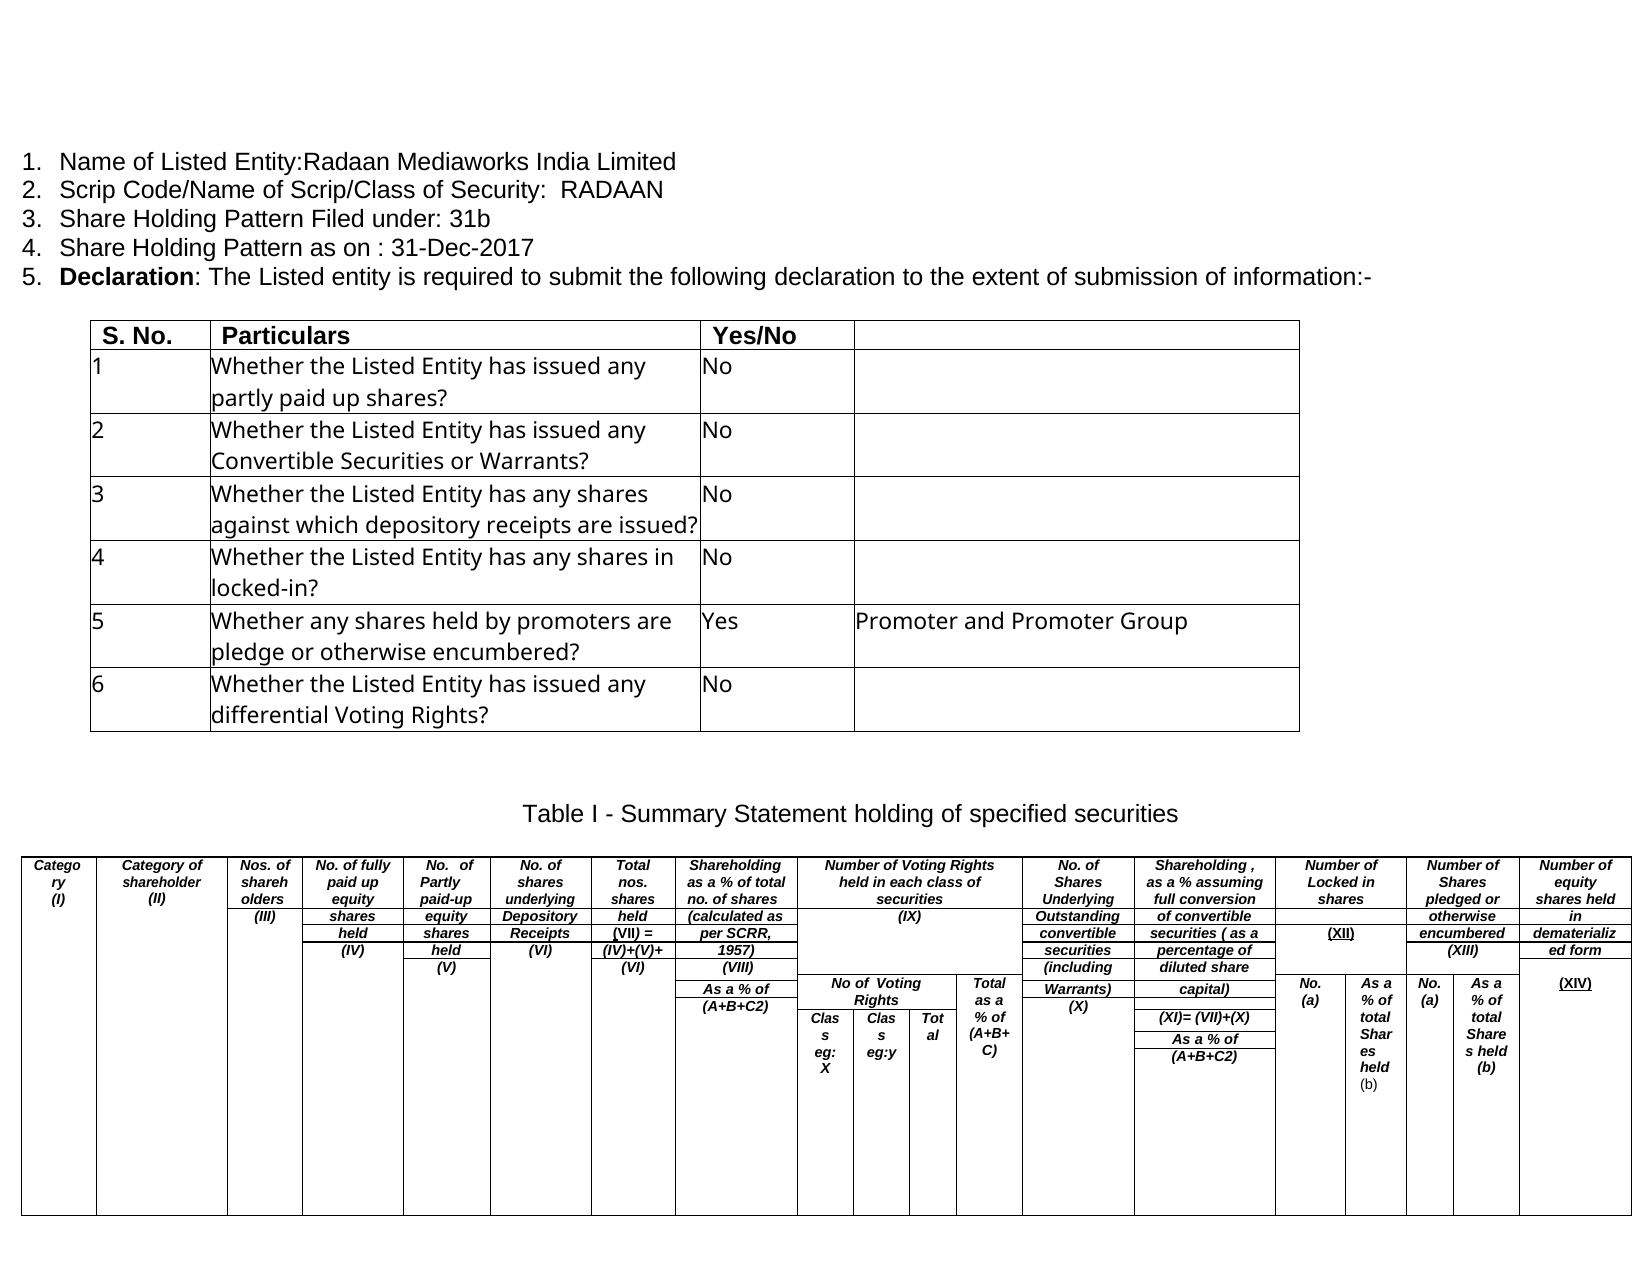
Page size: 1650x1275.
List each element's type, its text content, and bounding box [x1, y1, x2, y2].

table_cell Clas s eg:y [854, 1010, 909, 1215]
table_cell (A+B+C2) [1135, 1049, 1275, 1215]
table_header [855, 321, 1299, 349]
table_cell No. (a) [1276, 975, 1345, 1215]
table_header No. of shares underlying [491, 858, 591, 908]
table_cell (XIII) [1407, 943, 1519, 974]
table_cell (III) [228, 909, 302, 1215]
list Scrip Code/Name of Scrip/Class of Security: RADAAN [22, 176, 1644, 204]
table_cell held [404, 943, 490, 958]
table_cell 4 [91, 541, 210, 603]
table_cell Whether the Listed Entity has issued any Convertible Securities or Warrants? [211, 414, 700, 476]
table_cell per SCRR, [676, 925, 797, 941]
table_cell [1135, 998, 1275, 1009]
table_cell 1957) [676, 943, 797, 958]
table_cell No. (a) [1407, 975, 1453, 1215]
table_cell Tot al [910, 1010, 956, 1215]
table_cell (including [1023, 959, 1134, 980]
table_cell [855, 477, 1299, 540]
table_cell 2 [91, 414, 210, 476]
table_cell Yes [701, 605, 854, 667]
table_cell [855, 541, 1299, 603]
table_cell diluted share [1135, 959, 1275, 980]
table_cell (IX) [798, 909, 1022, 974]
table_header Category of shareholder (II) [97, 858, 227, 1215]
table_header Shareholding , as a % assuming full conversion [1135, 858, 1275, 908]
table_cell (IV)+(V)+ [592, 943, 675, 958]
table_cell Whether the Listed Entity has issued any partly paid up shares? [211, 350, 700, 413]
table_header Number of Locked in shares [1276, 858, 1406, 908]
table_header Total nos. shares [592, 858, 675, 908]
table_header No. of fully paid up equity [303, 858, 403, 908]
table_cell (XII) [1276, 925, 1406, 974]
table_cell Promoter and Promoter Group [855, 605, 1299, 667]
table_cell capital) [1135, 981, 1275, 997]
table_cell in [1520, 909, 1631, 924]
table_header Number of Shares pledged or [1407, 858, 1519, 908]
text Table I - Summary Statement holding of specified securities [57, 798, 1644, 827]
table_cell dematerializ [1520, 925, 1631, 941]
table_cell [855, 350, 1299, 413]
table_cell Outstanding [1023, 909, 1134, 924]
table_cell (VI) [592, 959, 675, 1215]
table_cell No [701, 414, 854, 476]
table_cell As a % of total Shar es held (b) [1346, 975, 1406, 1215]
table_cell Receipts [491, 925, 591, 941]
table_cell Whether the Listed Entity has any shares in locked-in? [211, 541, 700, 603]
table_cell securities [1023, 943, 1134, 958]
table_cell (A+B+C2) [676, 998, 797, 1215]
table_cell held [303, 925, 403, 941]
table_cell (X) [1023, 998, 1134, 1215]
table_header Particulars [211, 321, 700, 349]
table_cell 1 [91, 350, 210, 413]
table_cell As a % of [676, 981, 797, 997]
table_cell (VIII) [676, 959, 797, 980]
table_cell (XI)= (VII)+(X) [1135, 1010, 1275, 1031]
table_cell [1276, 909, 1406, 924]
table_cell (V) [404, 959, 490, 1215]
table_cell 3 [91, 477, 210, 540]
list Share Holding Pattern as on : 31-Dec-2017 [22, 233, 1644, 262]
table_cell otherwise [1407, 909, 1519, 924]
table_cell of convertible [1135, 909, 1275, 924]
table_cell As a % of [1135, 1032, 1275, 1047]
table_header No. of Partly paid-up [404, 858, 490, 908]
table_header Yes/No [701, 321, 854, 349]
table_cell ed form [1520, 943, 1631, 958]
table_cell (VI) [491, 943, 591, 1215]
table_cell Whether the Listed Entity has any shares against which depository receipts are issued? [211, 477, 700, 540]
table_cell No [701, 350, 854, 413]
table_cell percentage of [1135, 943, 1275, 958]
table_cell Warrants) [1023, 981, 1134, 997]
table_cell [855, 668, 1299, 731]
table_cell shares [303, 909, 403, 924]
table_cell No [701, 541, 854, 603]
table_cell (IV) [303, 943, 403, 1215]
table_header Number of equity shares held [1520, 858, 1631, 908]
table_cell Depository [491, 909, 591, 924]
table_header S. No. [91, 321, 210, 349]
table_cell [855, 414, 1299, 476]
table_cell held [592, 909, 675, 924]
table_header Shareholding as a % of total no. of shares [676, 858, 797, 908]
table_cell Clas s eg: X [798, 1010, 853, 1215]
table_cell Total as a % of (A+B+ C) [957, 975, 1022, 1215]
table_cell Whether the Listed Entity has issued any differential Voting Rights? [211, 668, 700, 731]
table_cell encumbered [1407, 925, 1519, 941]
list Name of Listed Entity:Radaan Mediaworks India Limited [22, 147, 1644, 176]
table_cell As a % of total Share s held (b) [1454, 975, 1519, 1215]
table_cell No of Voting Rights [798, 975, 956, 1009]
table_cell Whether any shares held by promoters are pledge or otherwise encumbered? [211, 605, 700, 667]
list Declaration: The Listed entity is required to submit the following declaration to the extent of submission of information:- [22, 262, 1644, 291]
table_header Number of Voting Rights held in each class of securities [798, 858, 1022, 908]
table_cell No [701, 477, 854, 540]
list Share Holding Pattern Filed under: 31b [22, 204, 1644, 233]
table_cell No [701, 668, 854, 731]
table_header Catego ry (I) [22, 858, 96, 1215]
table_cell (calculated as [676, 909, 797, 924]
table_header Nos. of shareh olders [228, 858, 302, 908]
table_header No. of Shares Underlying [1023, 858, 1134, 908]
table_cell convertible [1023, 925, 1134, 941]
table_cell securities ( as a [1135, 925, 1275, 941]
table_cell equity [404, 909, 490, 924]
table_cell (VII) = [592, 925, 675, 941]
table_cell (XIV) [1520, 959, 1631, 1215]
table_cell 6 [91, 668, 210, 731]
table_cell shares [404, 925, 490, 941]
table_cell 5 [91, 605, 210, 667]
